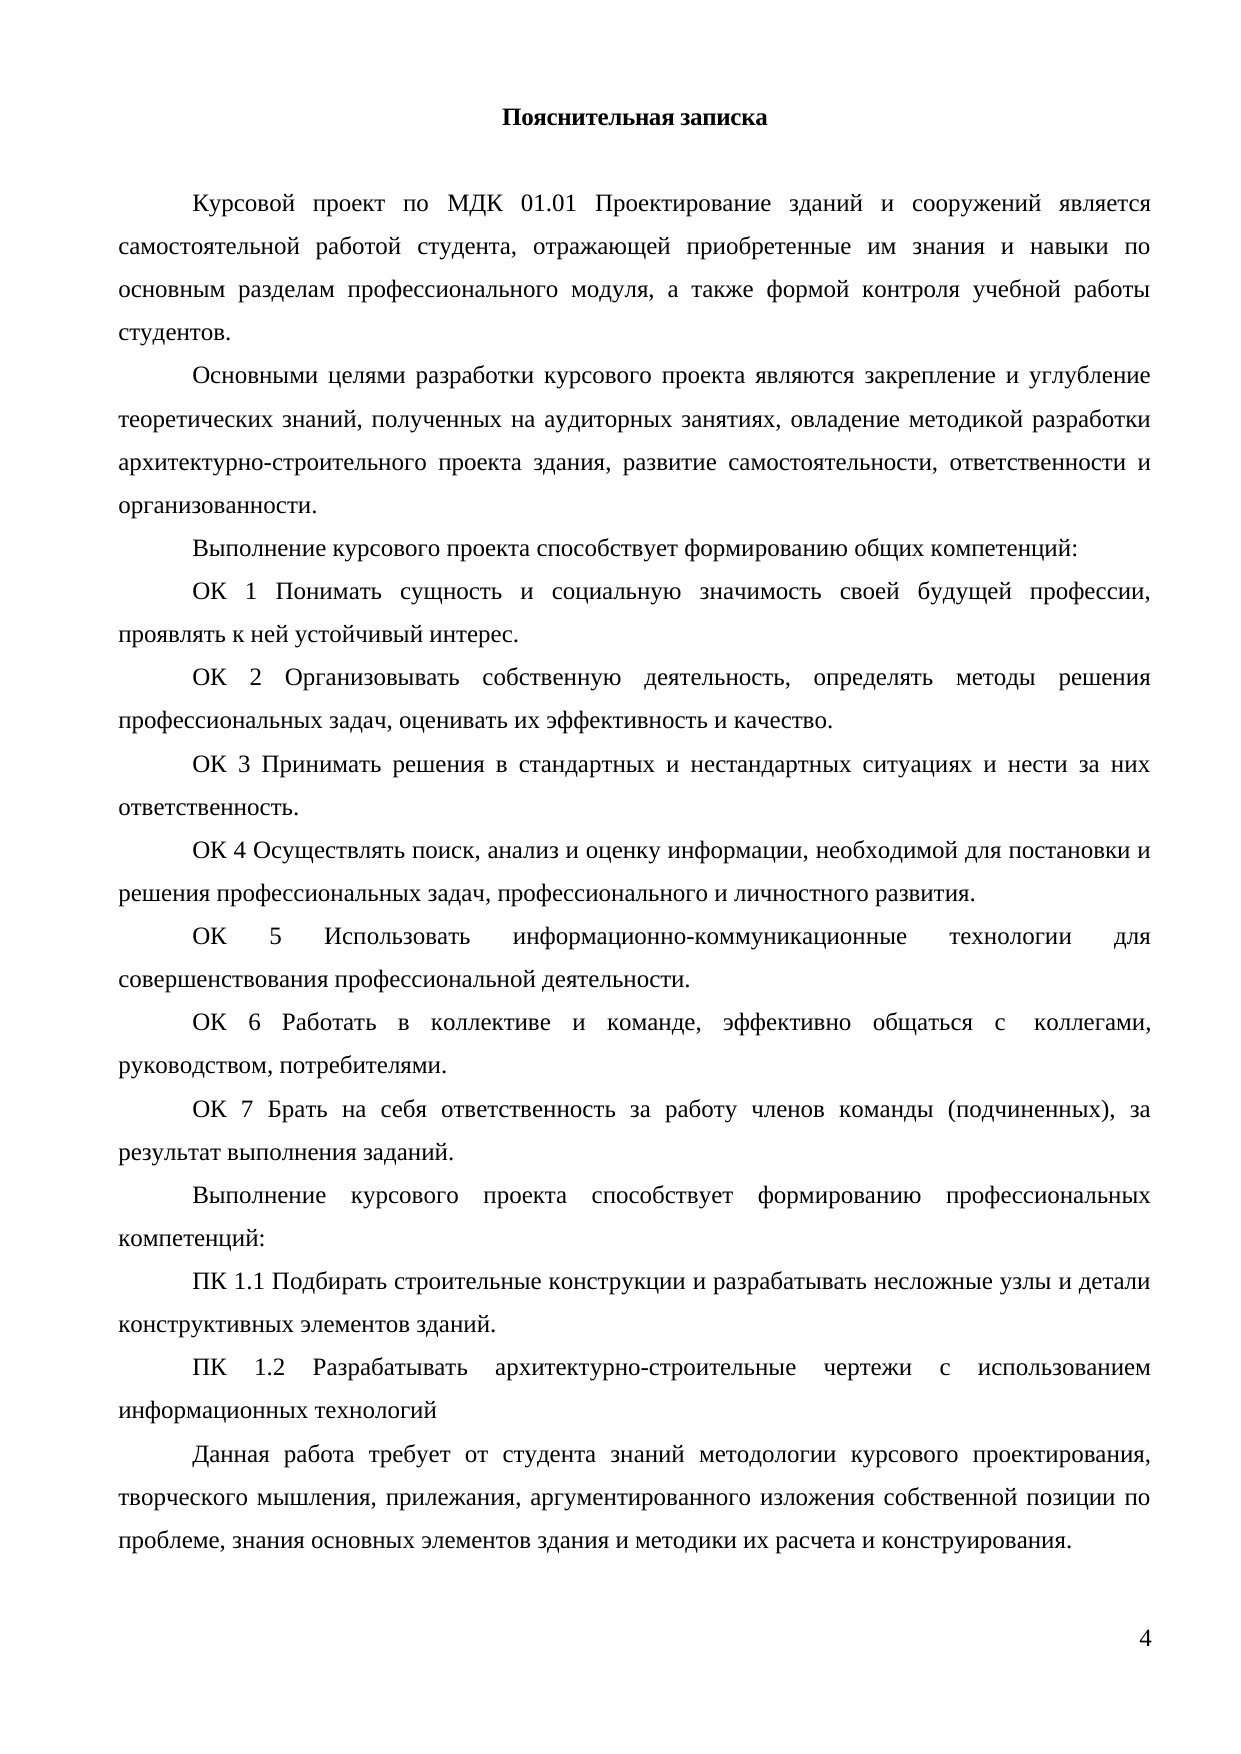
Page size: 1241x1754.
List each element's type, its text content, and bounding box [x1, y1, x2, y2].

text ОК 3 Принимать решения в стандартных и нестандартных ситуациях и нести за них ответственность. [118, 749, 1152, 821]
text ОК 6 Работать в коллективе и команде, эффективно общаться с коллегами, руководством, потребителями. [118, 1007, 1152, 1079]
text ОК 5 Использовать информационно-коммуникационные технологии для совершенствования профессиональной деятельности. [118, 921, 1152, 993]
text Основными целями разработки курсового проекта являются закрепление и углубление теоретических знаний, полученных на аудиторных занятиях, овладение методикой разработки архитектурно-строительного проекта здания, развитие самостоятельности, ответственности и организованности. [118, 361, 1152, 519]
text ОК 1 Понимать сущность и социальную значимость своей будущей профессии, проявлять к ней устойчивый интерес. [118, 576, 1152, 648]
text ОК 4 Осуществлять поиск, анализ и оценку информации, необходимой для постановки и решения профессиональных задач, профессионального и личностного развития. [118, 835, 1152, 907]
text ПК 1.1 Подбирать строительные конструкции и разрабатывать несложные узлы и детали конструктивных элементов зданий. [118, 1266, 1152, 1338]
text ПК 1.2 Разрабатывать архитектурно-строительные чертежи с использованием информационных технологий [118, 1352, 1152, 1424]
text Выполнение курсового проекта способствует формированию профессиональных компетенций: [118, 1180, 1152, 1252]
text Данная работа требует от студента знаний методологии курсового проектирования, творческого мышления, прилежания, аргументированного изложения собственной позиции по проблеме, знания основных элементов здания и методики их расчета и конструирования. [118, 1439, 1152, 1554]
text ОК 2 Организовывать собственную деятельность, определять методы решения профессиональных задач, оценивать их эффективность и качество. [118, 662, 1152, 734]
text Пояснительная записка [118, 102, 1152, 131]
text Курсовой проект по МДК 01.01 Проектирование зданий и сооружений является самостоятельной работой студента, отражающей приобретенные им знания и навыки по основным разделам профессионального модуля, а также формой контроля учебной работы студентов. [118, 188, 1152, 346]
text Выполнение курсового проекта способствует формированию общих компетенций: [118, 533, 1152, 562]
text ОК 7 Брать на себя ответственность за работу членов команды (подчиненных), за результат выполнения заданий. [118, 1094, 1152, 1166]
